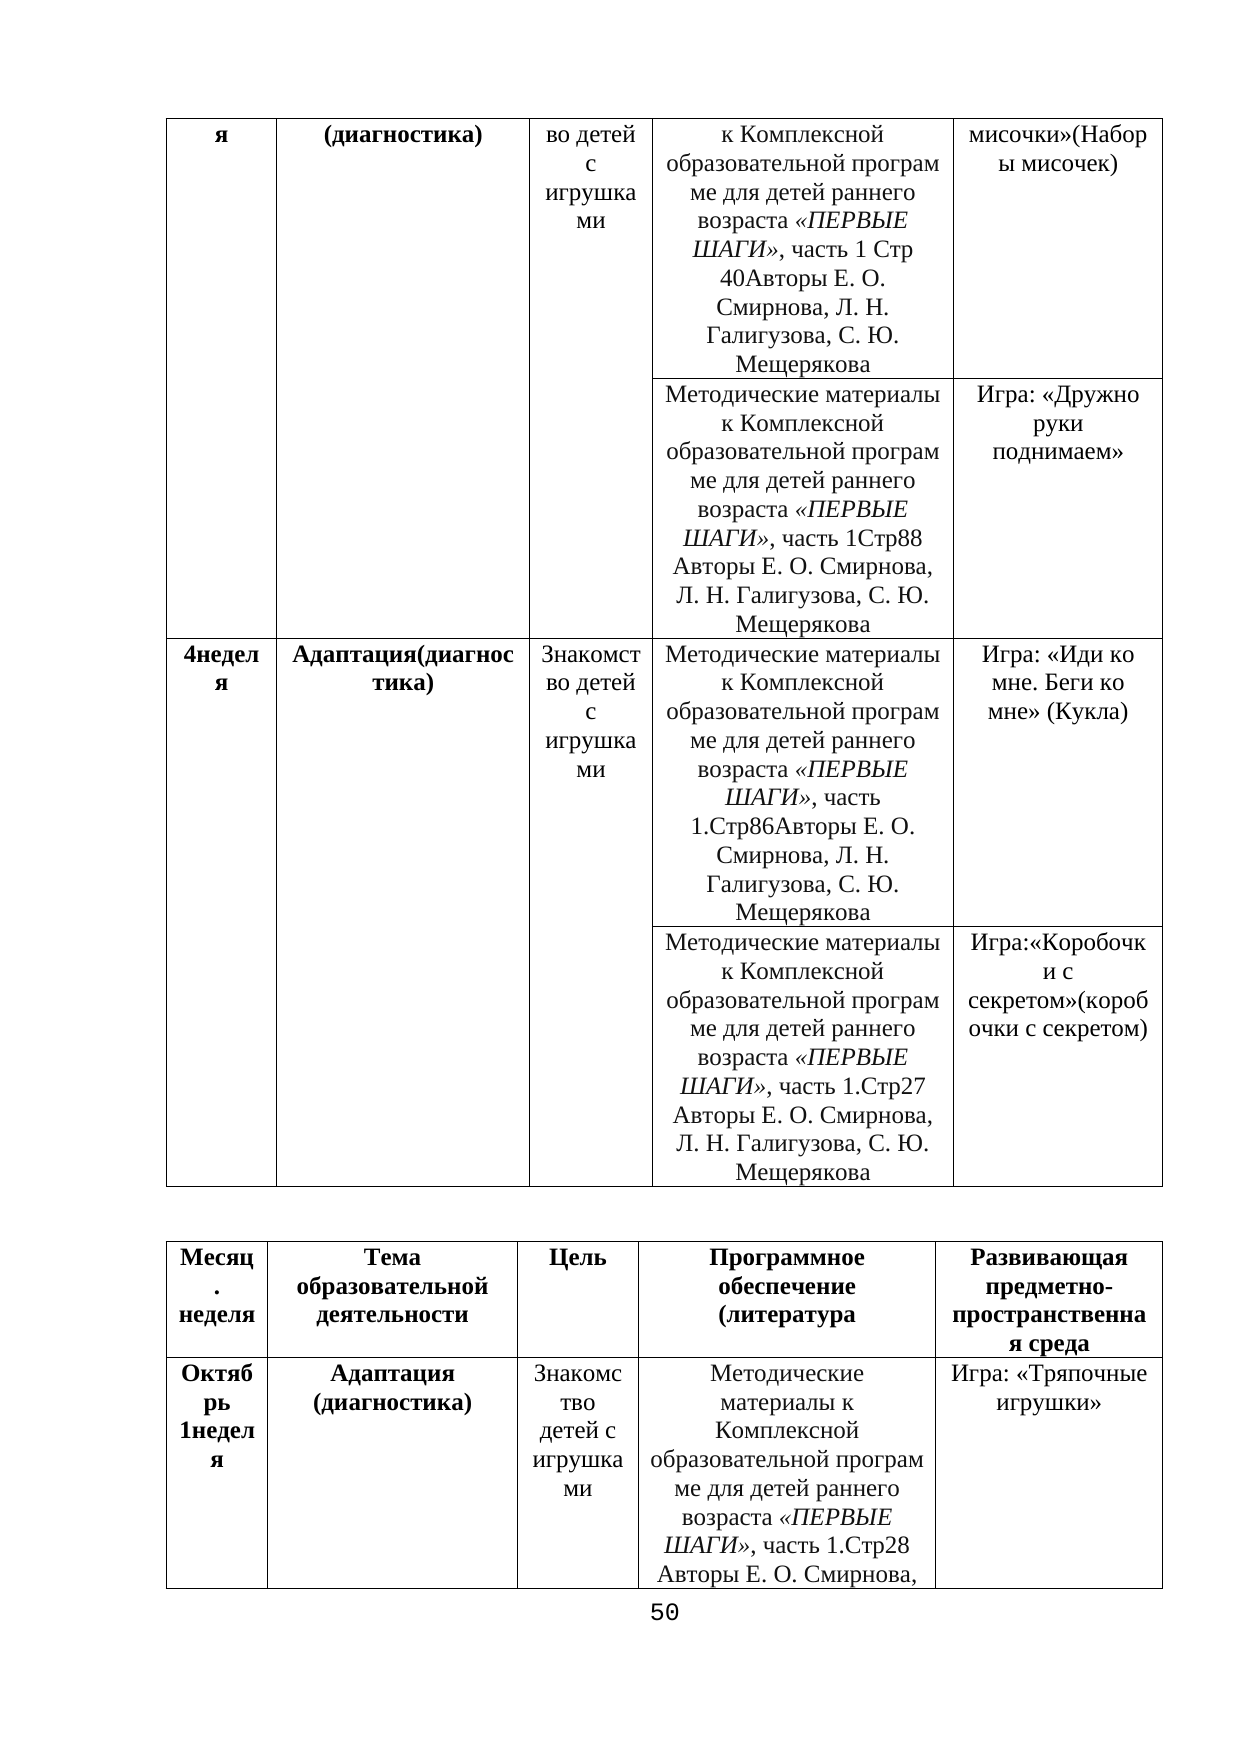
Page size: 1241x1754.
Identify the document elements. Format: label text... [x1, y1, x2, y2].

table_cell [653, 119, 953, 378]
table_cell 3неделя [167, 119, 276, 638]
table_cell Игра:«Коробочки с секретом»(коробочки с секретом) [954, 927, 1162, 1186]
table_header Цель [518, 1242, 638, 1357]
table_cell Методические материалы к Комплексной образовательной программе для детей раннего возраста «ПЕРВЫЕ ШАГИ», часть 1Стр88 Авторы Е. О. Смирнова, Л. Н. Галигузова, С. Ю. Мещерякова [653, 379, 953, 638]
table_cell 4неделя [167, 639, 276, 1186]
table_cell Методические материалы к Комплексной образовательной программе для детей раннего возраста «ПЕРВЫЕ ШАГИ», часть 1.Стр86Авторы Е. О. Смирнова, Л. Н. Галигузова, С. Ю. Мещерякова [653, 639, 953, 926]
table_cell Октябрь 1неделя [167, 1358, 267, 1588]
table_cell Игра: «Иди ко мне. Беги ко мне» (Кукла) [954, 639, 1162, 926]
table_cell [936, 1358, 1162, 1588]
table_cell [639, 1358, 935, 1588]
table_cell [277, 119, 529, 638]
table_cell Адаптация(диагностика) [277, 639, 529, 1186]
table_cell Методические материалы к Комплексной образовательной программе для детей раннего возраста «ПЕРВЫЕ ШАГИ», часть 1.Стр27 Авторы Е. О. Смирнова, Л. Н. Галигузова, С. Ю. Мещерякова [653, 927, 953, 1186]
table_header Программное обеспечение (литература [639, 1242, 935, 1357]
table_header Тема образовательной деятельности [268, 1242, 517, 1357]
table_header Месяц. неделя [167, 1242, 267, 1357]
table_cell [518, 1358, 638, 1588]
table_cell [530, 119, 652, 638]
table_cell Игра: «Дружно руки поднимаем» [954, 379, 1162, 638]
table_cell Знакомство детей с игрушками [530, 639, 652, 1186]
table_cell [954, 119, 1162, 378]
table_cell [268, 1358, 517, 1588]
table_header Развивающая предметно- пространственная среда [936, 1242, 1162, 1357]
